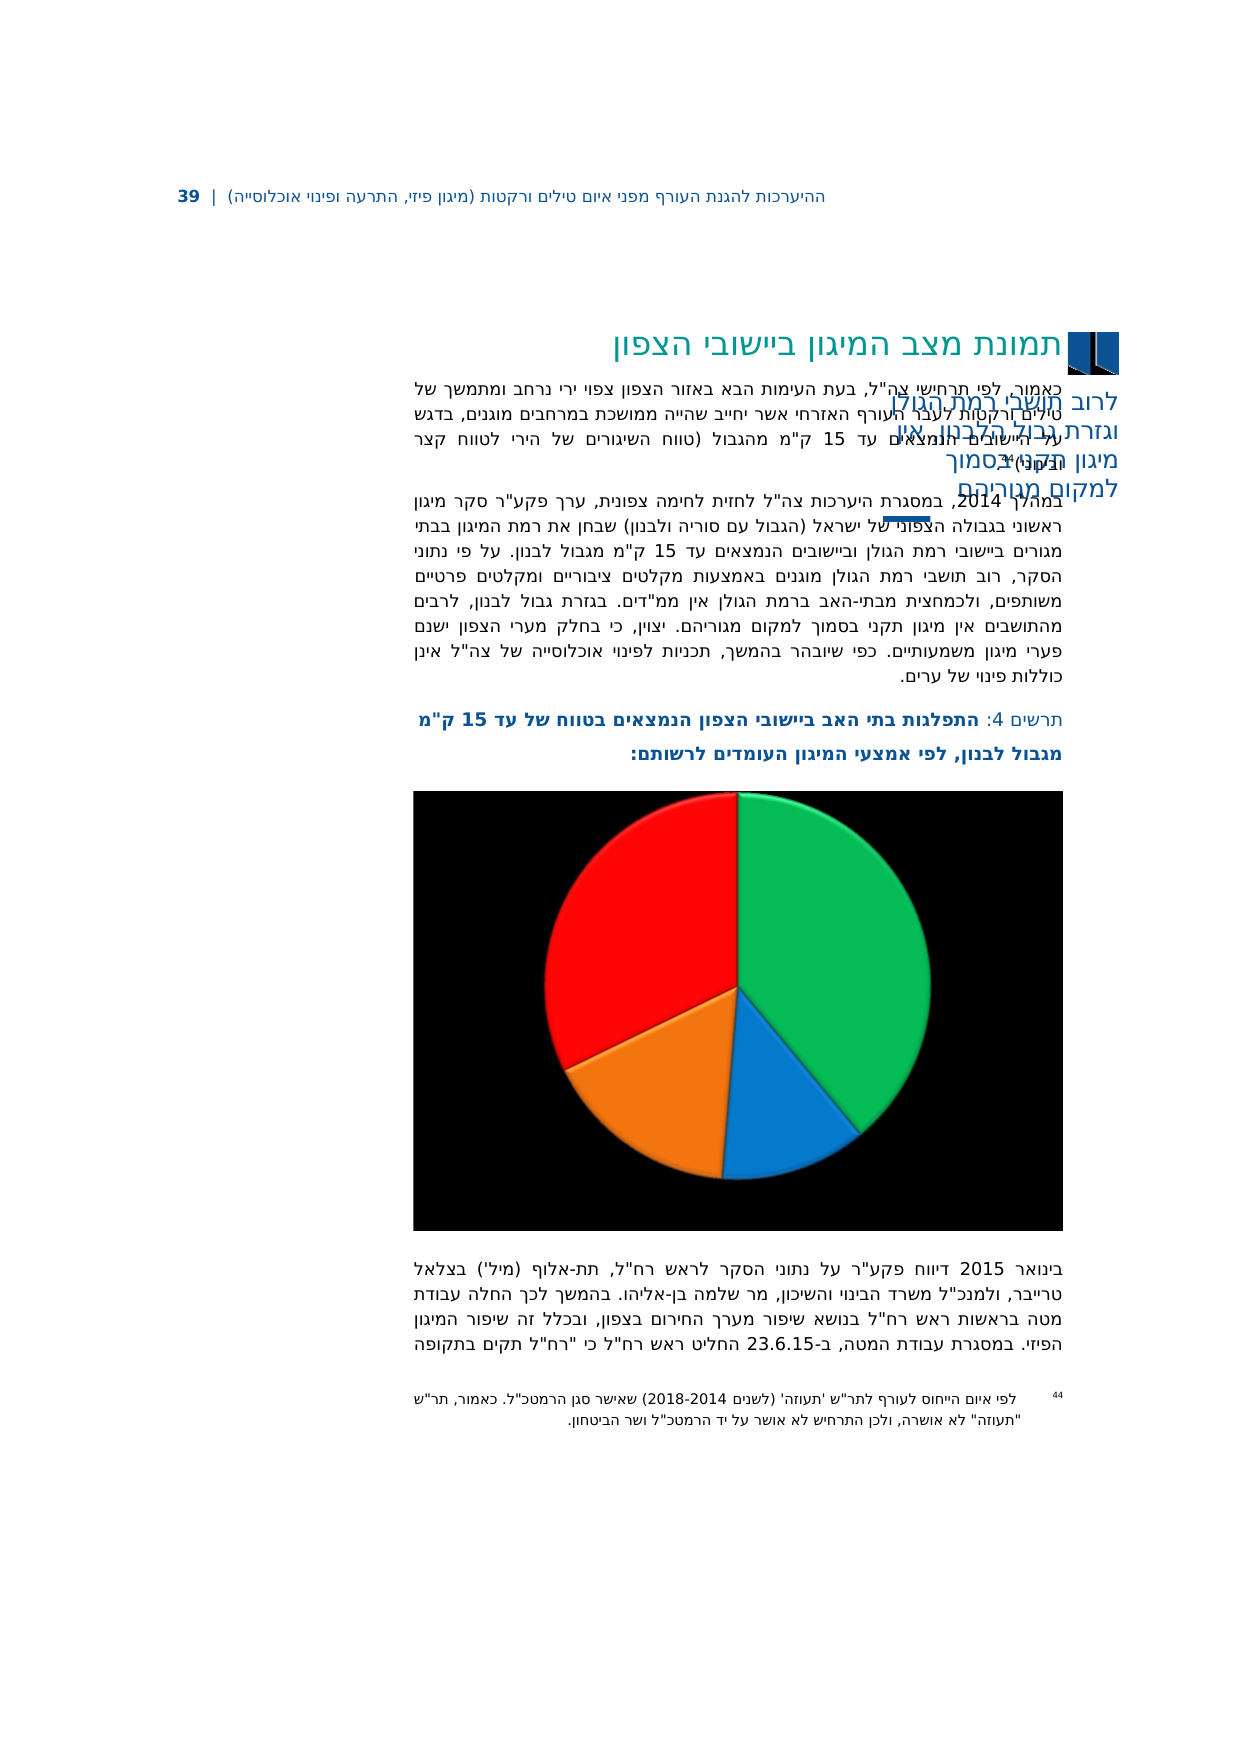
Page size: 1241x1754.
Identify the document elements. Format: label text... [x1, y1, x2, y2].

picture [413, 791, 1063, 1231]
picture [1067, 332, 1119, 375]
text כאמור, לפי תרחישי צה"ל, בעת העימות הבא באזור הצפון צפוי ירי נרחב ומתמשך של טילים ורקטות לעבר העורף האזרחי אשר יחייב שהייה ממושכת במרחבים מוגנים, בדגש על היישובים הנמצאים עד 15 ק"מ מהגבול (טווח השיגורים של הירי לטווח קצר ובינוני). [413, 375, 1063, 475]
text תרשים 4: התפלגות בתי האב ביישובי הצפון הנמצאים בטווח של עד 15 ק"מ מגבול לבנון, לפי אמצעי המיגון העומדים לרשותם: [413, 700, 1063, 767]
text במהלך 2014, במסגרת היערכות צה"ל לחזית לחימה צפונית, ערך פקע"ר סקר מיגון ראשוני בגבולה הצפוני של ישראל (הגבול עם סוריה ולבנון) שבחן את רמת המיגון בבתי מגורים ביישובי רמת הגולן וביישובים הנמצאים עד 15 ק"מ מגבול לבנון. על פי נתוני הסקר, רוב תושבי רמת הגולן מוגנים באמצעות מקלטים ציבוריים ומקלטים פרטיים משותפים, ולכמחצית מבתי-האב ברמת הגולן אין ממ"דים. בגזרת גבול לבנון, לרבים מהתושבים אין מיגון תקני בסמוך למקום מגוריהם. יצוין, כי בחלק מערי הצפון ישנם פערי מיגון משמעותיים. כפי שיובהר בהמשך, תכניות לפינוי אוכלוסייה של צה"ל אינן כוללות פינוי של ערים. [413, 487, 1063, 687]
text תמונת מצב המיגון ביישובי הצפון [413, 325, 1063, 362]
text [413, 1255, 1063, 1355]
